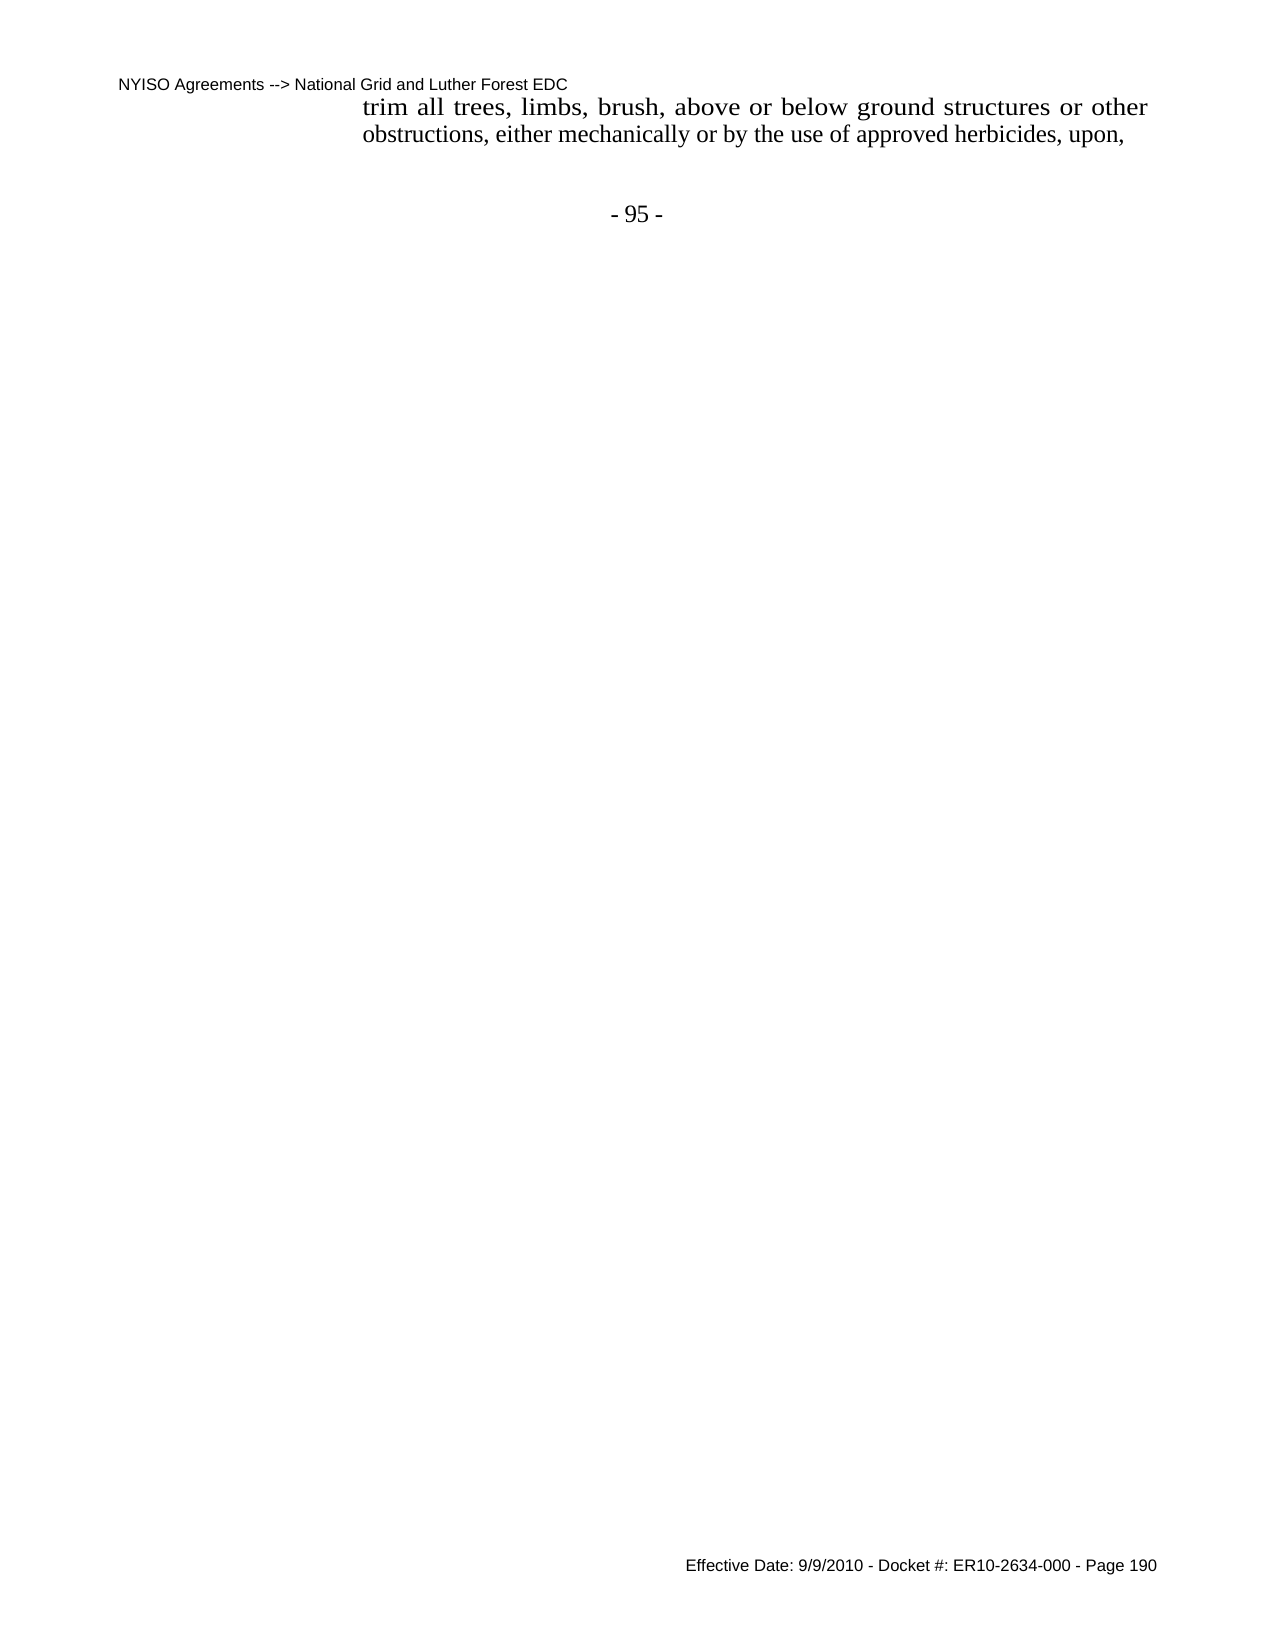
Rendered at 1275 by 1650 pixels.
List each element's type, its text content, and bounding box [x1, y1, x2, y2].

text trim all trees, limbs, brush, above or below ground structures or other obstructions, either mechanically or by the use of approved herbicides, upon, [362, 94, 1158, 148]
text - 95 - [610, 199, 1275, 228]
